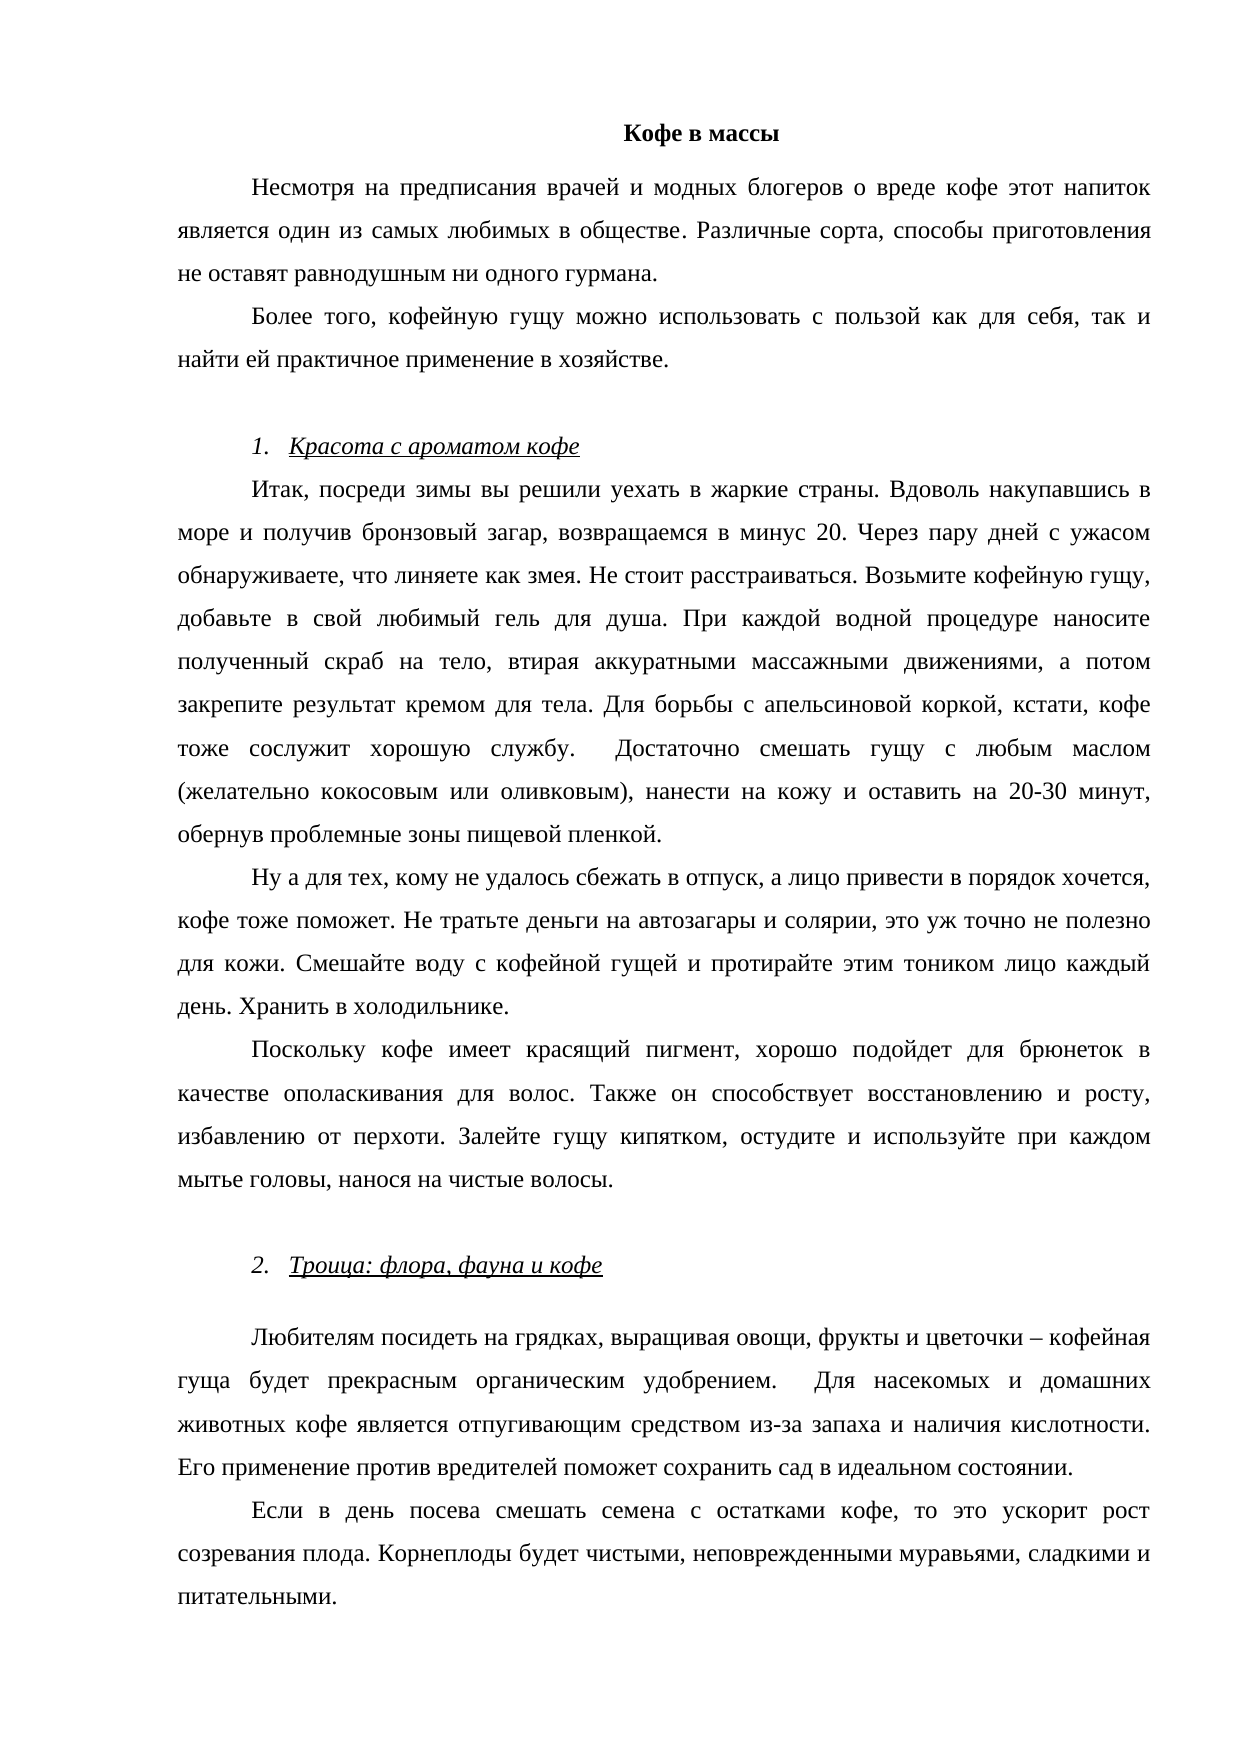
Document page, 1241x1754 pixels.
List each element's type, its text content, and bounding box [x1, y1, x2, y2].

text Поскольку кофе имеет красящий пигмент, хорошо подойдет для брюнеток в качестве ополаскивания для волос. Также он способствует восстановлению и росту, избавлению от перхоти. Залейте гущу кипятком, остудите и используйте при каждом мытье головы, нанося на чистые волосы. [177, 1034, 1152, 1193]
text Несмотря на предписания врачей и модных блогеров о вреде кофе этот напиток является один из самых любимых в обществе. Различные сорта, способы приготовления не оставят равнодушным ни одного гурмана. [177, 172, 1152, 287]
list Красота с ароматом кофе [251, 431, 1152, 459]
list Троица: флора, фауна и кофе [251, 1250, 1152, 1279]
text Кофе в массы [177, 118, 1152, 147]
text Итак, посреди зимы вы решили уехать в жаркие страны. Вдоволь накупавшись в море и получив бронзовый загар, возвращаемся в минус 20. Через пару дней с ужасом обнаруживаете, что линяете как змея. Не стоит расстраиваться. Возьмите кофейную гущу, добавьте в свой любимый гель для душа. При каждой водной процедуре наносите полученный скраб на тело, втирая аккуратными массажными движениями, а потом закрепите результат кремом для тела. Для борьбы с апельсиновой коркой, кстати, кофе тоже сослужит хорошую службу. Достаточно смешать гущу с любым маслом (желательно кокосовым или оливковым), нанести на кожу и оставить на 20-30 минут, обернув проблемные зоны пищевой пленкой. [177, 474, 1152, 848]
text Ну а для тех, кому не удалось сбежать в отпуск, а лицо привести в порядок хочется, кофе тоже поможет. Не тратьте деньги на автозагары и солярии, это уж точно не полезно для кожи. Смешайте воду с кофейной гущей и протирайте этим тоником лицо каждый день. Хранить в холодильнике. [177, 862, 1152, 1020]
text Любителям посидеть на грядках, выращивая овощи, фрукты и цветочки – кофейная гуща будет прекрасным органическим удобрением. Для насекомых и домашних животных кофе является отпугивающим средством из-за запаха и наличия кислотности. Его применение против вредителей поможет сохранить сад в идеальном состоянии. [177, 1322, 1152, 1481]
text Если в день посева смешать семена с остатками кофе, то это ускорит рост созревания плода. Корнеплоды будет чистыми, неповрежденными муравьями, сладкими и питательными. [177, 1495, 1152, 1610]
text Более того, кофейную гущу можно использовать с пользой как для себя, так и найти ей практичное применение в хозяйстве. [177, 301, 1152, 373]
